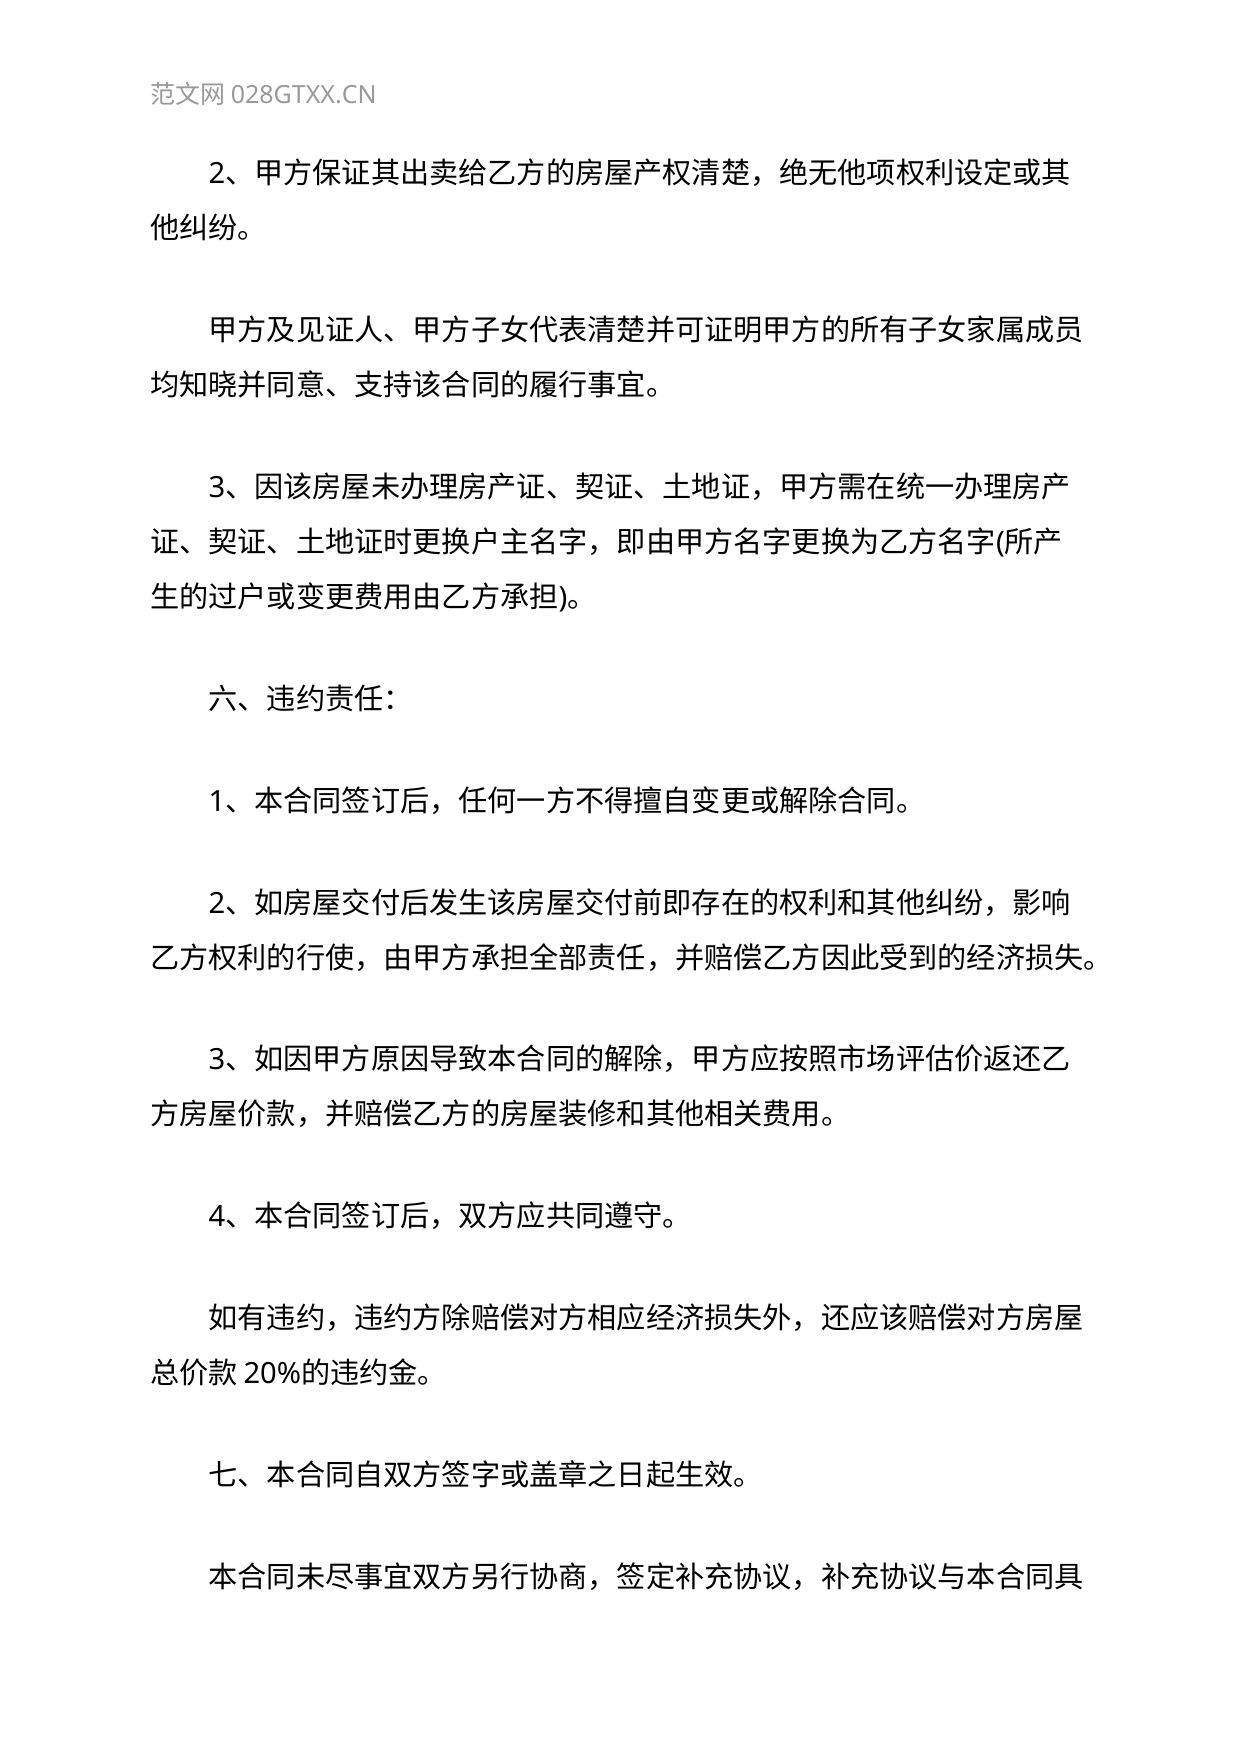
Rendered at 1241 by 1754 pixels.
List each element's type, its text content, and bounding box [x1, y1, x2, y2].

text 如有违约，违约方除赔偿对方相应经济损失外，还应该赔偿对方房屋总价款20%的违约金。 [150, 1295, 1090, 1392]
text 4、本合同签订后，双方应共同遵守。 [150, 1193, 1090, 1235]
text 3、因该房屋未办理房产证、契证、土地证，甲方需在统一办理房产证、契证、土地证时更换户主名字，即由甲方名字更换为乙方名字(所产生的过户或变更费用由乙方承担)。 [150, 463, 1090, 616]
text 2、甲方保证其出卖给乙方的房屋产权清楚，绝无他项权利设定或其他纠纷。 [150, 150, 1090, 247]
text 3、如因甲方原因导致本合同的解除，甲方应按照市场评估价返还乙方房屋价款，并赔偿乙方的房屋装修和其他相关费用。 [150, 1036, 1090, 1133]
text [150, 1553, 1090, 1596]
text 2、如房屋交付后发生该房屋交付前即存在的权利和其他纠纷，影响乙方权利的行使，由甲方承担全部责任，并赔偿乙方因此受到的经济损失。 [150, 879, 1090, 976]
text 甲方及见证人、甲方子女代表清楚并可证明甲方的所有子女家属成员均知晓并同意、支持该合同的履行事宜。 [150, 307, 1090, 404]
text 1、本合同签订后，任何一方不得擅自变更或解除合同。 [150, 777, 1090, 819]
text 七、本合同自双方签字或盖章之日起生效。 [150, 1452, 1090, 1494]
text 六、违约责任： [150, 675, 1090, 718]
